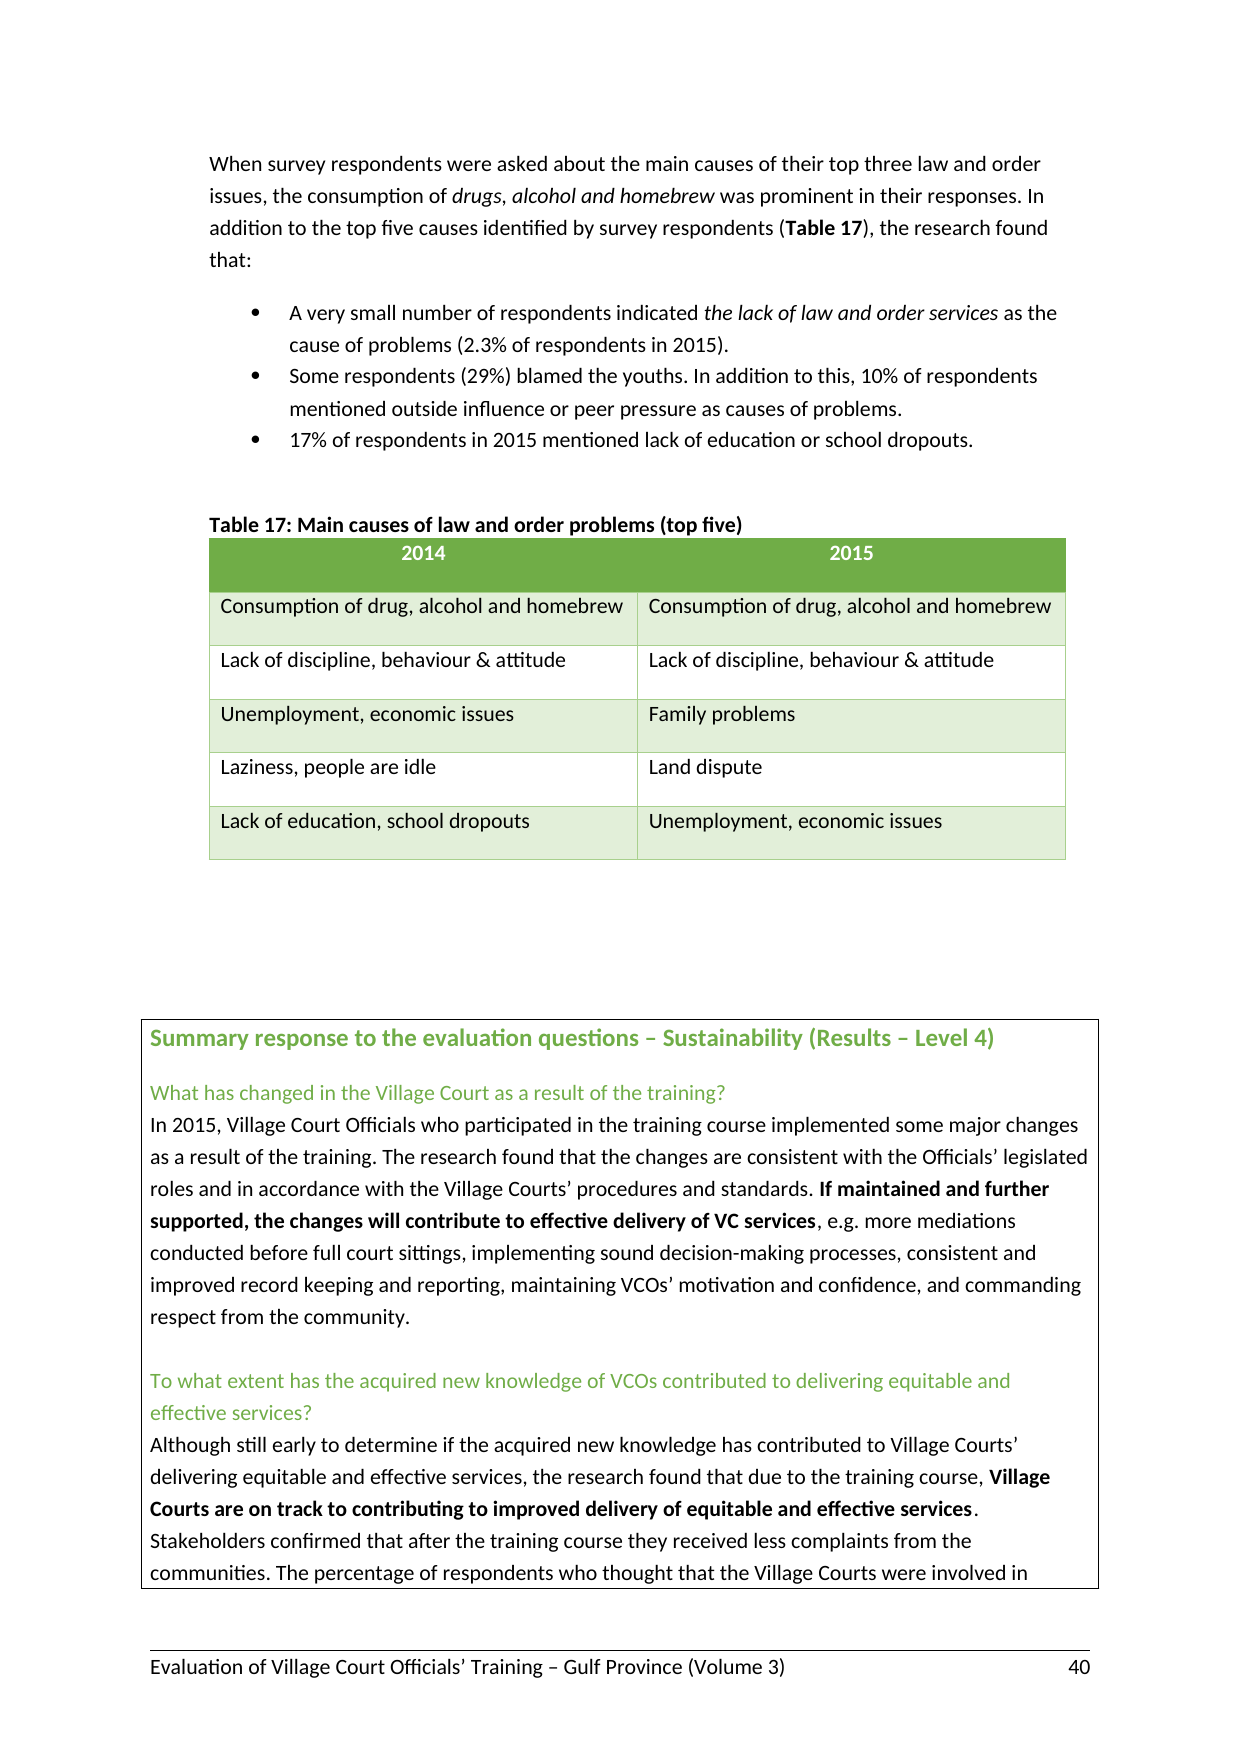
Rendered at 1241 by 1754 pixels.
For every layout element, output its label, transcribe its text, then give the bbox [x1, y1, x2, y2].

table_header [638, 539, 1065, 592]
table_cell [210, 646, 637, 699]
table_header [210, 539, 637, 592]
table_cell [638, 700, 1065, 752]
text Summary response to the evaluation questions – Sustainability (Results – Level 4) [142, 1020, 1098, 1052]
text Table 17: Main causes of law and order problems (top five) [209, 511, 1090, 538]
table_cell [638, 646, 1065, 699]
text When survey respondents were asked about the main causes of their top three law and order issues, the consumption of drugs, alcohol and homebrew was prominent in their responses. In addition to the top five causes identified by survey respondents (Table 17), the research found that: [209, 150, 1090, 273]
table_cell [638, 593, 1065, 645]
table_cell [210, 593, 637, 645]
text In 2015, Village Court Officials who participated in the training course implemented some major changes as a result of the training. The research found that the changes are consistent with the Officials’ legislated roles and in accordance with the Village Courts’ procedures and standards. If maintained and further supported, the changes will contribute to effective delivery of VC services, e.g. more mediations conducted before full court sittings, implementing sound decision-making processes, consistent and improved record keeping and reporting, maintaining VCOs’ motivation and confidence, and commanding respect from the community. [142, 1108, 1098, 1330]
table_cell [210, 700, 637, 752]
list 17% of respondents in 2015 mentioned lack of education or school dropouts. [252, 427, 1090, 453]
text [142, 1428, 1098, 1588]
list Some respondents (29%) blamed the youths. In addition to this, 10% of respondents mentioned outside influence or peer pressure as causes of problems. [252, 363, 1090, 421]
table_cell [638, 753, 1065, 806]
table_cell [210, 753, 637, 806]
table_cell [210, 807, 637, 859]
text To what extent has the acquired new knowledge of VCOs contributed to delivering equitable and effective services? [142, 1364, 1098, 1426]
list A very small number of respondents indicated the lack of law and order services as the cause of problems (2.3% of respondents in 2015). [252, 299, 1090, 357]
text What has changed in the Village Court as a result of the training? [142, 1076, 1098, 1106]
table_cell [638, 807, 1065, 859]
